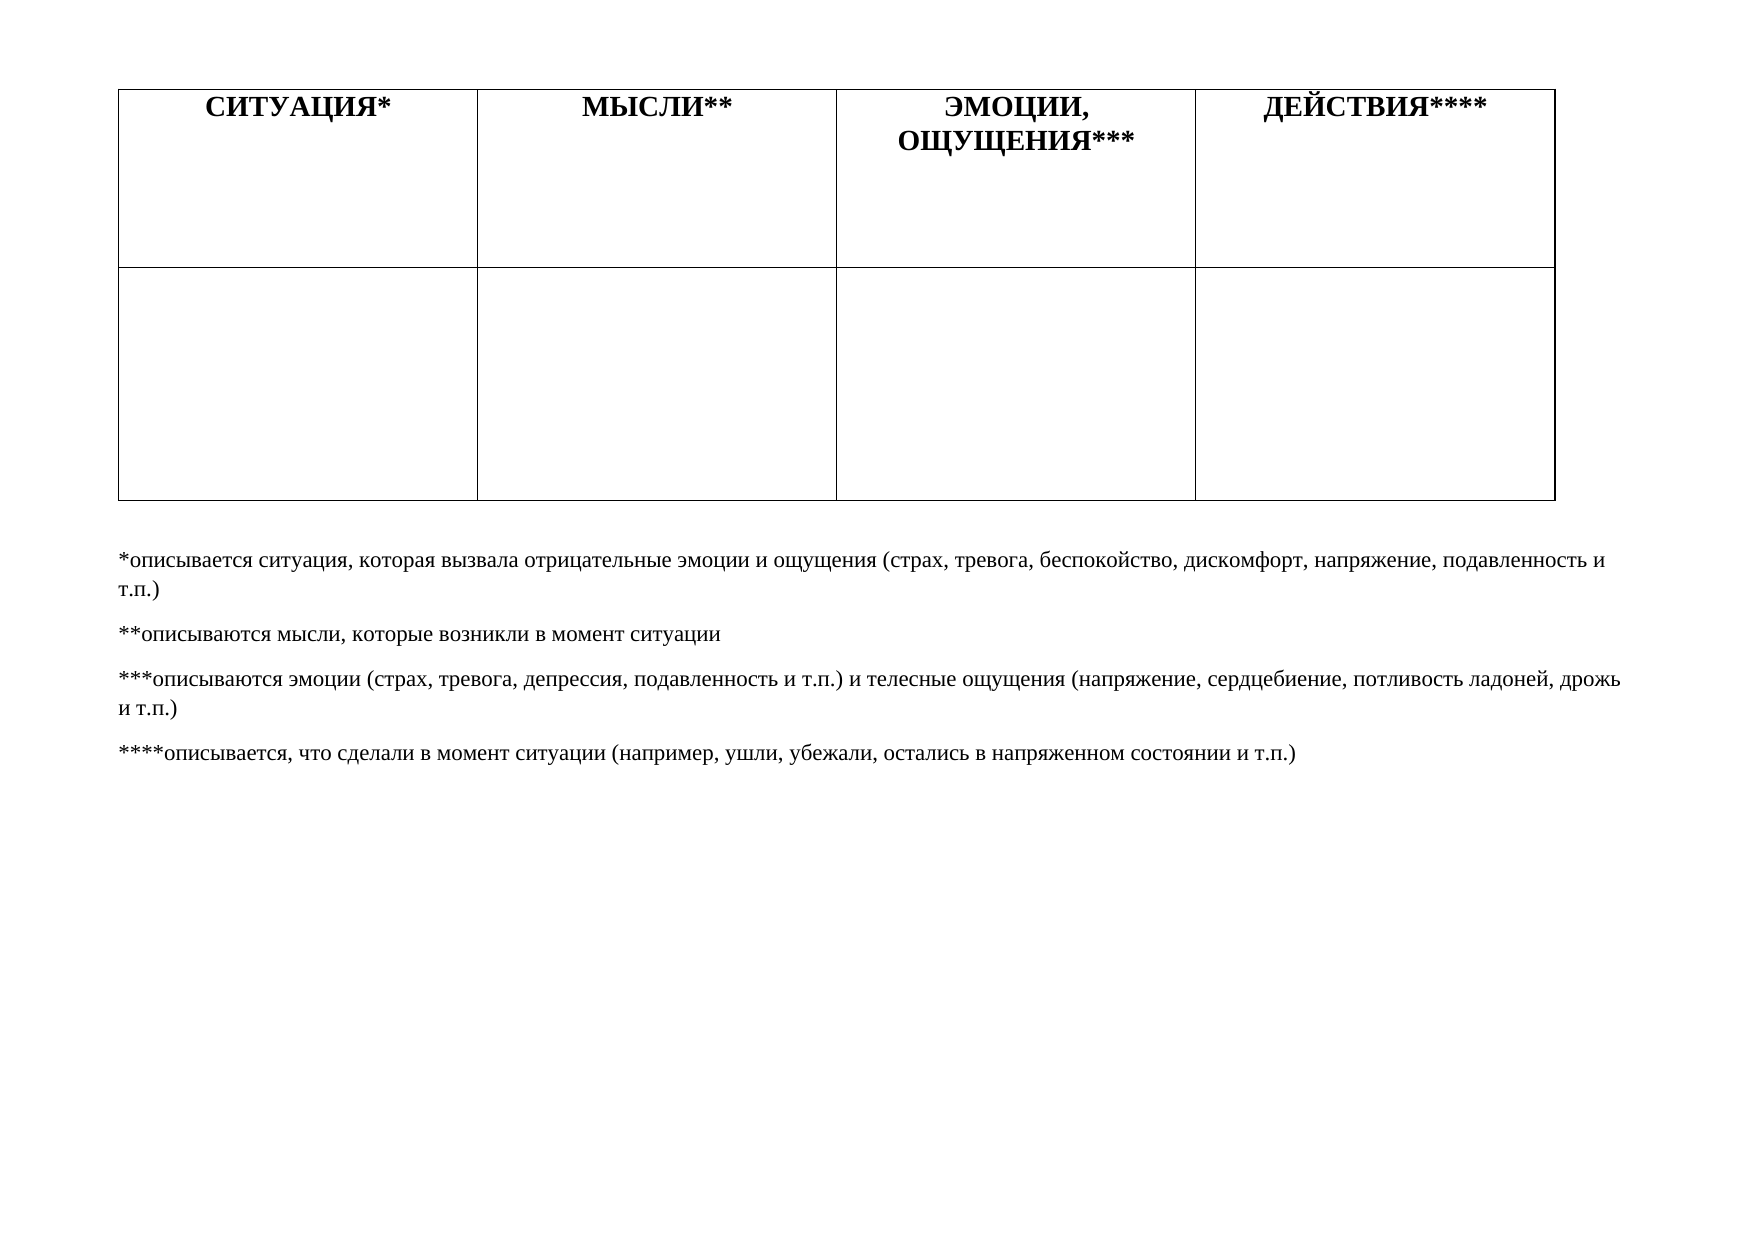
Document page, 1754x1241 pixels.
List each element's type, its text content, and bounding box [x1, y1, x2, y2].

text *описывается ситуация, которая вызвала отрицательные эмоции и ощущения (страх, тревога, беспокойство, дискомфорт, напряжение, подавленность и т.п.) [118, 546, 1636, 601]
table_cell [837, 268, 1195, 500]
text ****описывается, что сделали в момент ситуации (например, ушли, убежали, остались в напряженном состоянии и т.п.) [118, 739, 1636, 765]
text ***описываются эмоции (страх, тревога, депрессия, подавленность и т.п.) и телесные ощущения (напряжение, сердцебиение, потливость ладоней, дрожь и т.п.) [118, 665, 1636, 720]
table_cell [478, 268, 836, 500]
table_header МЫСЛИ** [478, 90, 836, 267]
table_cell [1196, 268, 1554, 500]
text **описываются мысли, которые возникли в момент ситуации [118, 620, 1636, 646]
table_cell [119, 268, 477, 500]
table_header СИТУАЦИЯ* [119, 90, 477, 267]
table_header ДЕЙСТВИЯ**** [1196, 90, 1554, 267]
table_header ЭМОЦИИ, ОЩУЩЕНИЯ*** [837, 90, 1195, 267]
